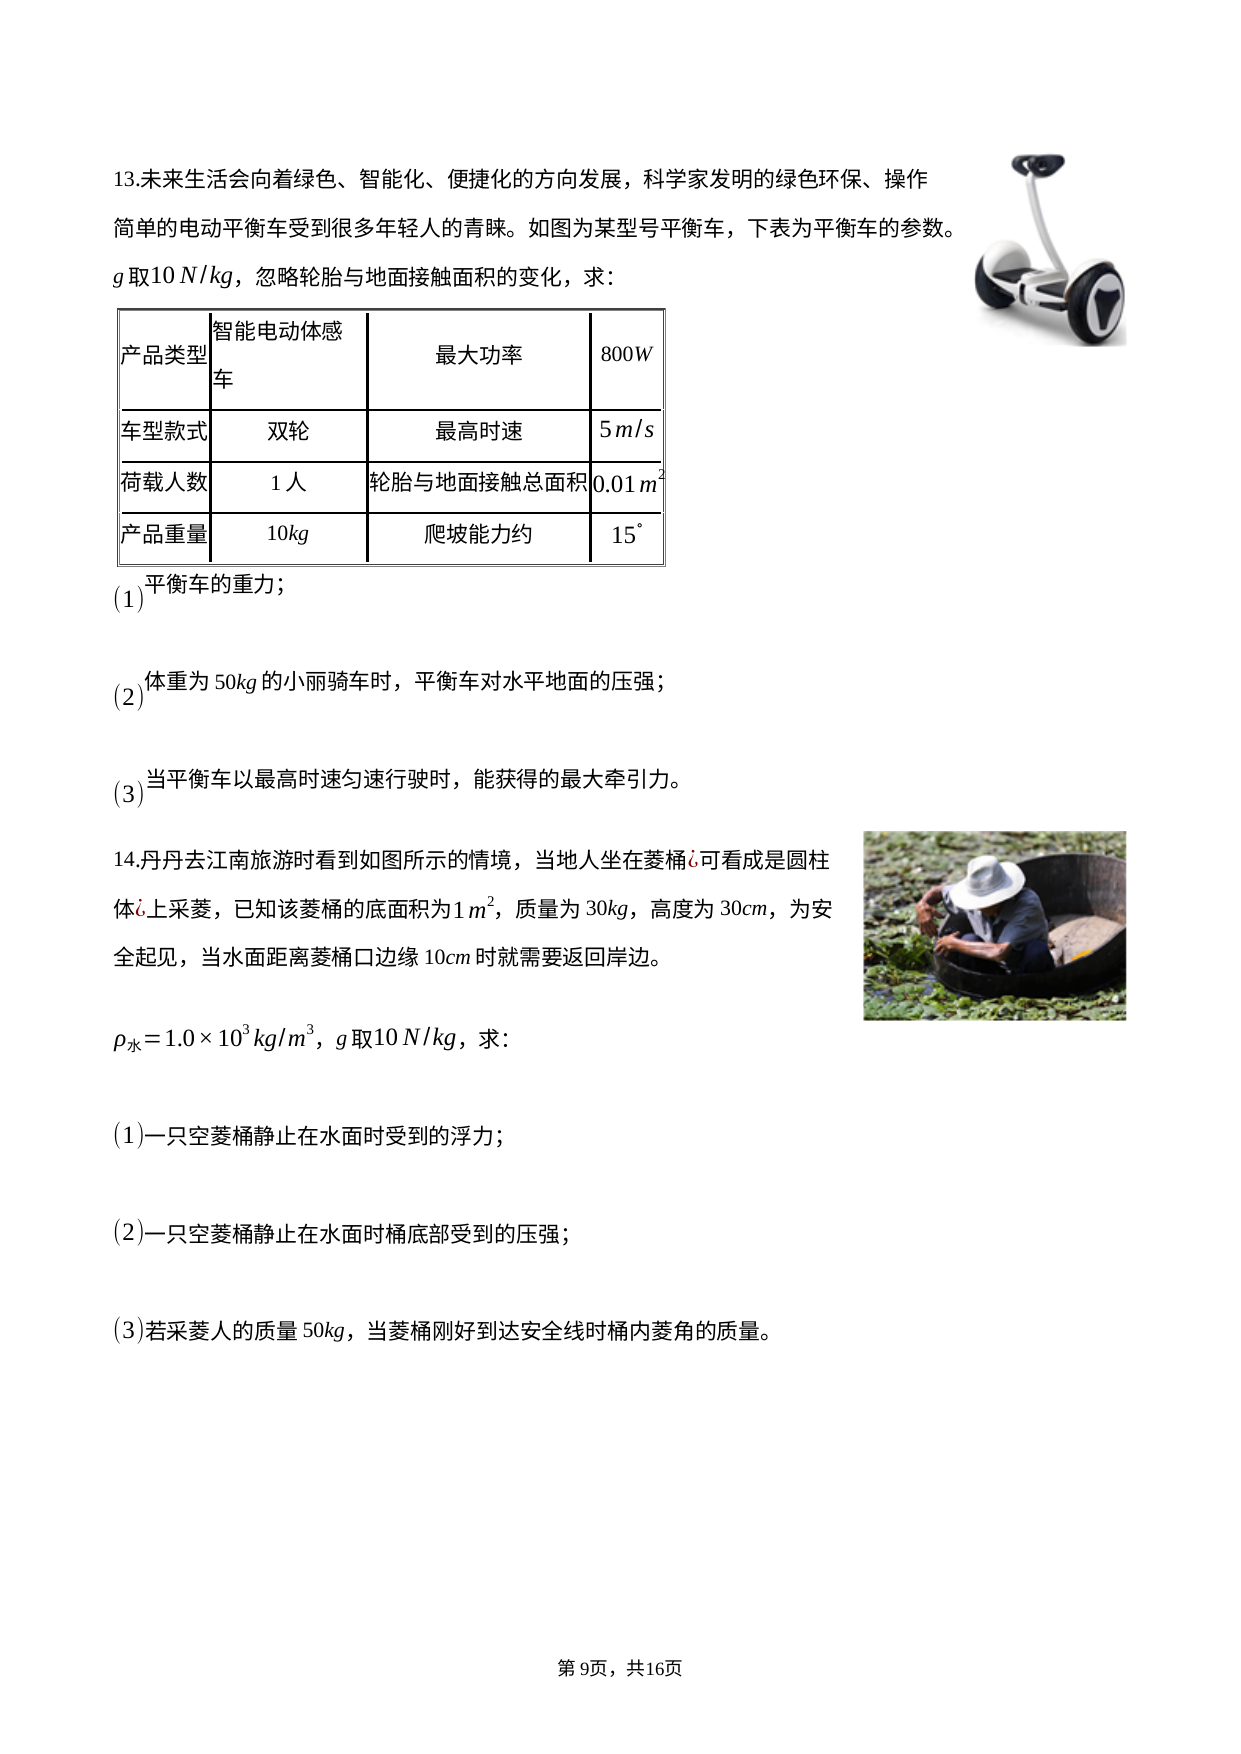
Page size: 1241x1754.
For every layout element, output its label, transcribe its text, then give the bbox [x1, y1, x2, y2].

picture [974, 150, 1128, 350]
table_cell 车型款式 [120, 409, 209, 461]
table_cell 1人 [212, 463, 366, 512]
text 14.丹丹去江南旅游时看到如图所示的情境，当地人坐在菱桶可看成是圆柱体上采菱，已知该菱桶的底面积为，质量为30kg，高度为30cm，为安全起见，当水面距离菱桶口边缘10cm时就需要返回岸边。，g取，求： 一只空菱桶静止在水面时受到的浮力； 一只空菱桶静止在水面时桶底部受到的压强； 若采菱人的质量50kg，当菱桶刚好到达安全线时桶内菱角的质量。 [113, 842, 1127, 1362]
table_cell [590, 512, 663, 563]
table_cell 荷载人数 [120, 461, 209, 512]
table_cell 爬坡能力约 [367, 514, 590, 563]
table_cell 最高时速 [369, 411, 589, 461]
table_cell 轮胎与地面接触总面积 [369, 463, 589, 512]
table_cell 双轮 [212, 411, 366, 461]
table_cell 10kg [210, 514, 367, 563]
table_header 800W [590, 311, 663, 409]
picture [863, 831, 1128, 1024]
table_header 智能电动体感车 [210, 311, 367, 409]
table_cell [592, 461, 663, 512]
table_header 产品类型 [120, 311, 210, 409]
table_cell 产品重量 [120, 512, 210, 563]
table_cell [592, 409, 663, 461]
table_header 最大功率 [367, 311, 590, 409]
text 平衡车的重力； 体重为50kg的小丽骑车时，平衡车对水平地面的压强； 当平衡车以最高时速匀速行驶时，能获得的最大牵引力。 [113, 567, 1127, 827]
text 13.未来生活会向着绿色、智能化、便捷化的方向发展，科学家发明的绿色环保、操作简单的电动平衡车受到很多年轻人的青睐。如图为某型号平衡车，下表为平衡车的参数。g取，忽略轮胎与地面接触面积的变化，求： [113, 162, 974, 292]
